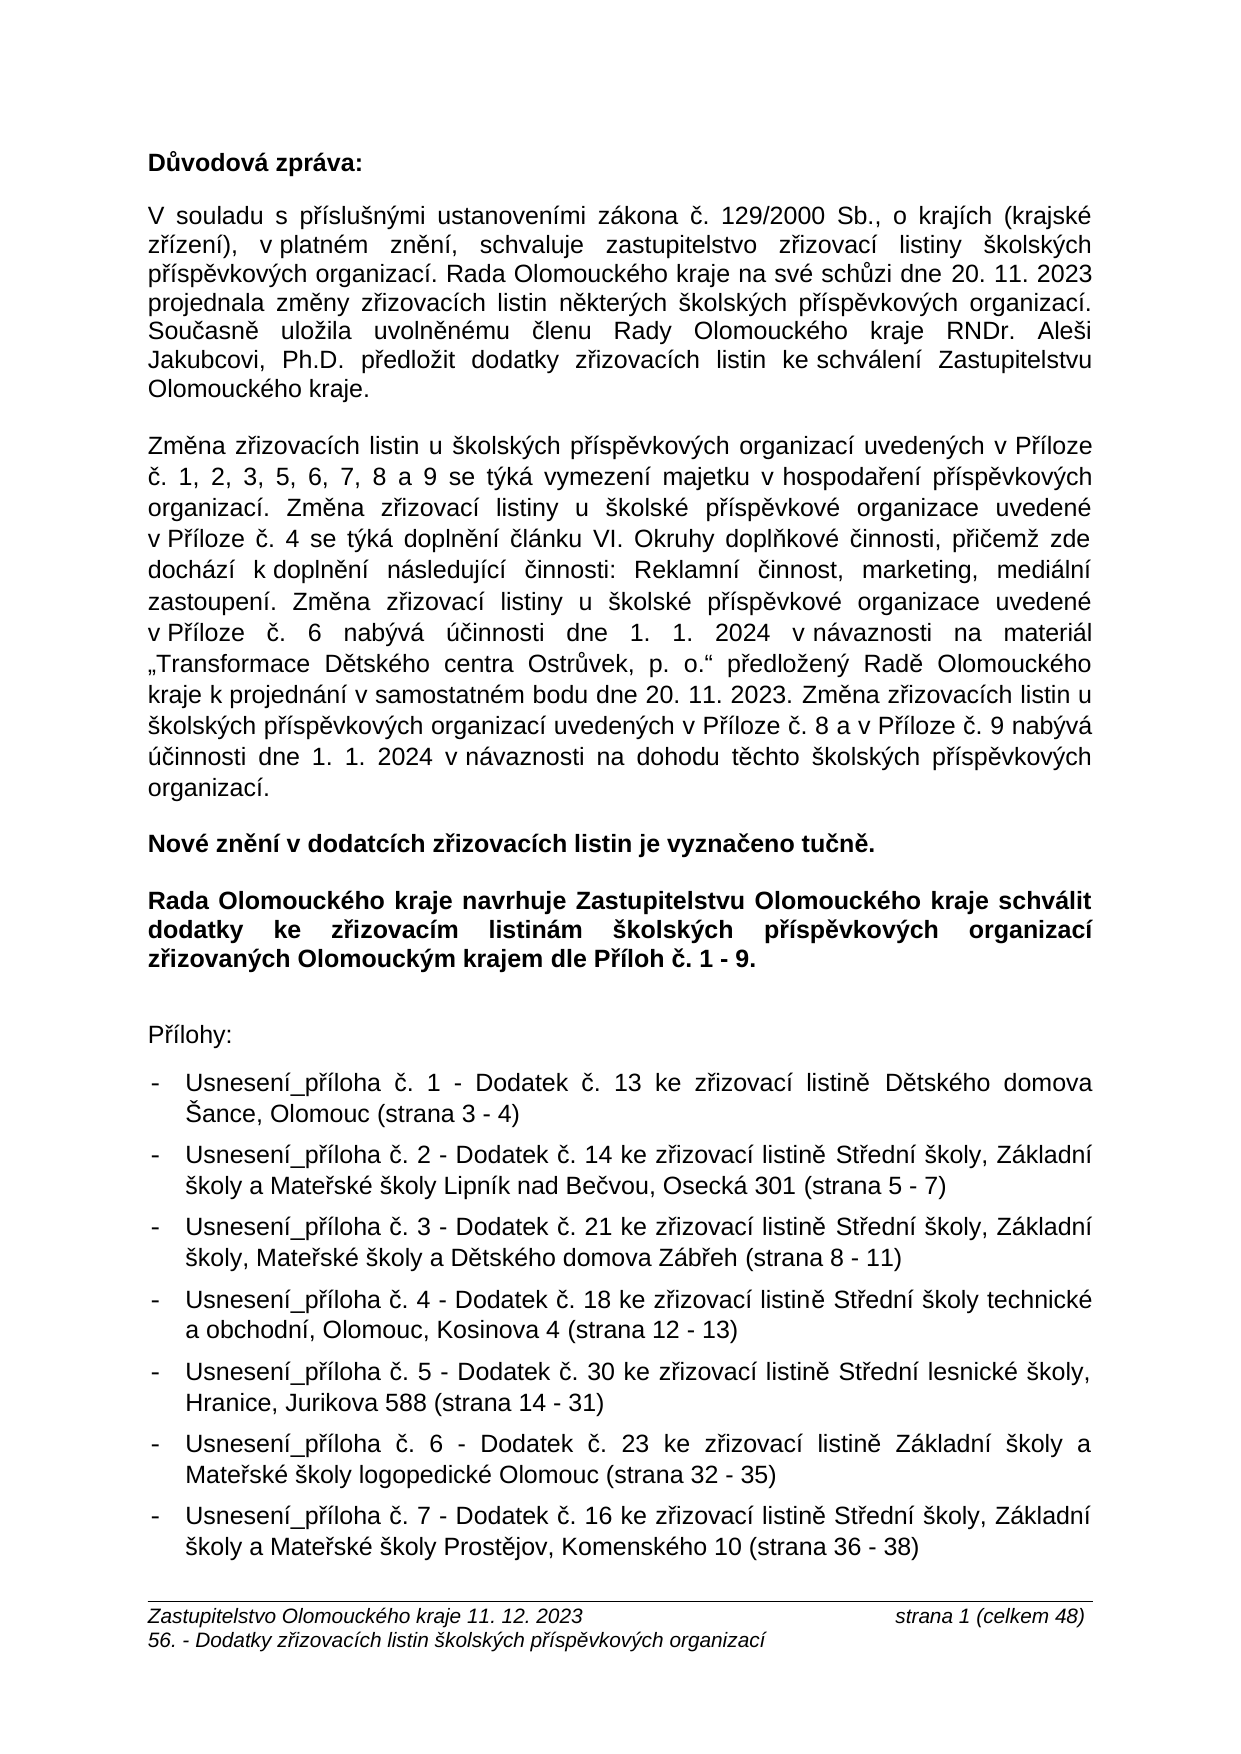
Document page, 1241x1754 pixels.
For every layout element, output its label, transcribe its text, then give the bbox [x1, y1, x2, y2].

list Usnesení_příloha č. 4 - Dodatek č. 18 ke zřizovací listině Střední školy technické a obchodní, Olomouc, Kosinova 4 (strana 12 - 13) [148, 1284, 1093, 1344]
text Důvodová zpráva: [148, 148, 1093, 176]
list Usnesení_příloha č. 1 - Dodatek č. 13 ke zřizovací listině Dětského domova Šance, Olomouc (strana 3 - 4) [148, 1068, 1093, 1128]
list Usnesení_příloha č. 7 - Dodatek č. 16 ke zřizovací listině Střední školy, Základní školy a Mateřské školy Prostějov, Komenského 10 (strana 36 - 38) [148, 1501, 1093, 1561]
text Rada Olomouckého kraje navrhuje Zastupitelstvu Olomouckého kraje schválit dodatky ke zřizovacím listinám školských příspěvkových organizací zřizovaných Olomouckým krajem dle Příloh č. 1 - 9. [148, 886, 1093, 973]
text V souladu s příslušnými ustanoveními zákona č. 129/2000 Sb., o krajích (krajské zřízení), v platném znění, schvaluje zastupitelstvo zřizovací listiny školských příspěvkových organizací. Rada Olomouckého kraje na své schůzi dne 20. 11. 2023 projednala změny zřizovacích listin některých školských příspěvkových organizací. Současně uložila uvolněnému členu Rady Olomouckého kraje RNDr. Aleši Jakubcovi, Ph.D. předložit dodatky zřizovacích listin ke schválení Zastupitelstvu Olomouckého kraje. [148, 201, 1093, 403]
list Usnesení_příloha č. 2 - Dodatek č. 14 ke zřizovací listině Střední školy, Základní školy a Mateřské školy Lipník nad Bečvou, Osecká 301 (strana 5 - 7) [148, 1140, 1093, 1200]
text Přílohy: [148, 1020, 1093, 1049]
text Změna zřizovacích listin u školských příspěvkových organizací uvedených v Příloze č. 1, 2, 3, 5, 6, 7, 8 a 9 se týká vymezení majetku v hospodaření příspěvkových organizací. Změna zřizovací listiny u školské příspěvkové organizace uvedené v Příloze č. 4 se týká doplnění článku VI. Okruhy doplňkové činnosti, přičemž zde dochází k doplnění následující činnosti: Reklamní činnost, marketing, mediální zastoupení. Změna zřizovací listiny u školské příspěvkové organizace uvedené v Příloze č. 6 nabývá účinnosti dne 1. 1. 2024 v návaznosti na materiál „Transformace Dětského centra Ostrůvek, p. o.“ předložený Radě Olomouckého kraje k projednání v samostatném bodu dne 20. 11. 2023. Změna zřizovacích listin u školských příspěvkových organizací uvedených v Příloze č. 8 a v Příloze č. 9 nabývá účinnosti dne 1. 1. 2024 v návaznosti na dohodu těchto školských příspěvkových organizací. [148, 431, 1093, 802]
text Nové znění v dodatcích zřizovacích listin je vyznačeno tučně. [148, 829, 1093, 858]
list Usnesení_příloha č. 5 - Dodatek č. 30 ke zřizovací listině Střední lesnické školy, Hranice, Jurikova 588 (strana 14 - 31) [148, 1357, 1093, 1416]
list Usnesení_příloha č. 3 - Dodatek č. 21 ke zřizovací listině Střední školy, Základní školy, Mateřské školy a Dětského domova Zábřeh (strana 8 - 11) [148, 1212, 1093, 1272]
list Usnesení_příloha č. 6 - Dodatek č. 23 ke zřizovací listině Základní školy a Mateřské školy logopedické Olomouc (strana 32 - 35) [148, 1429, 1093, 1489]
